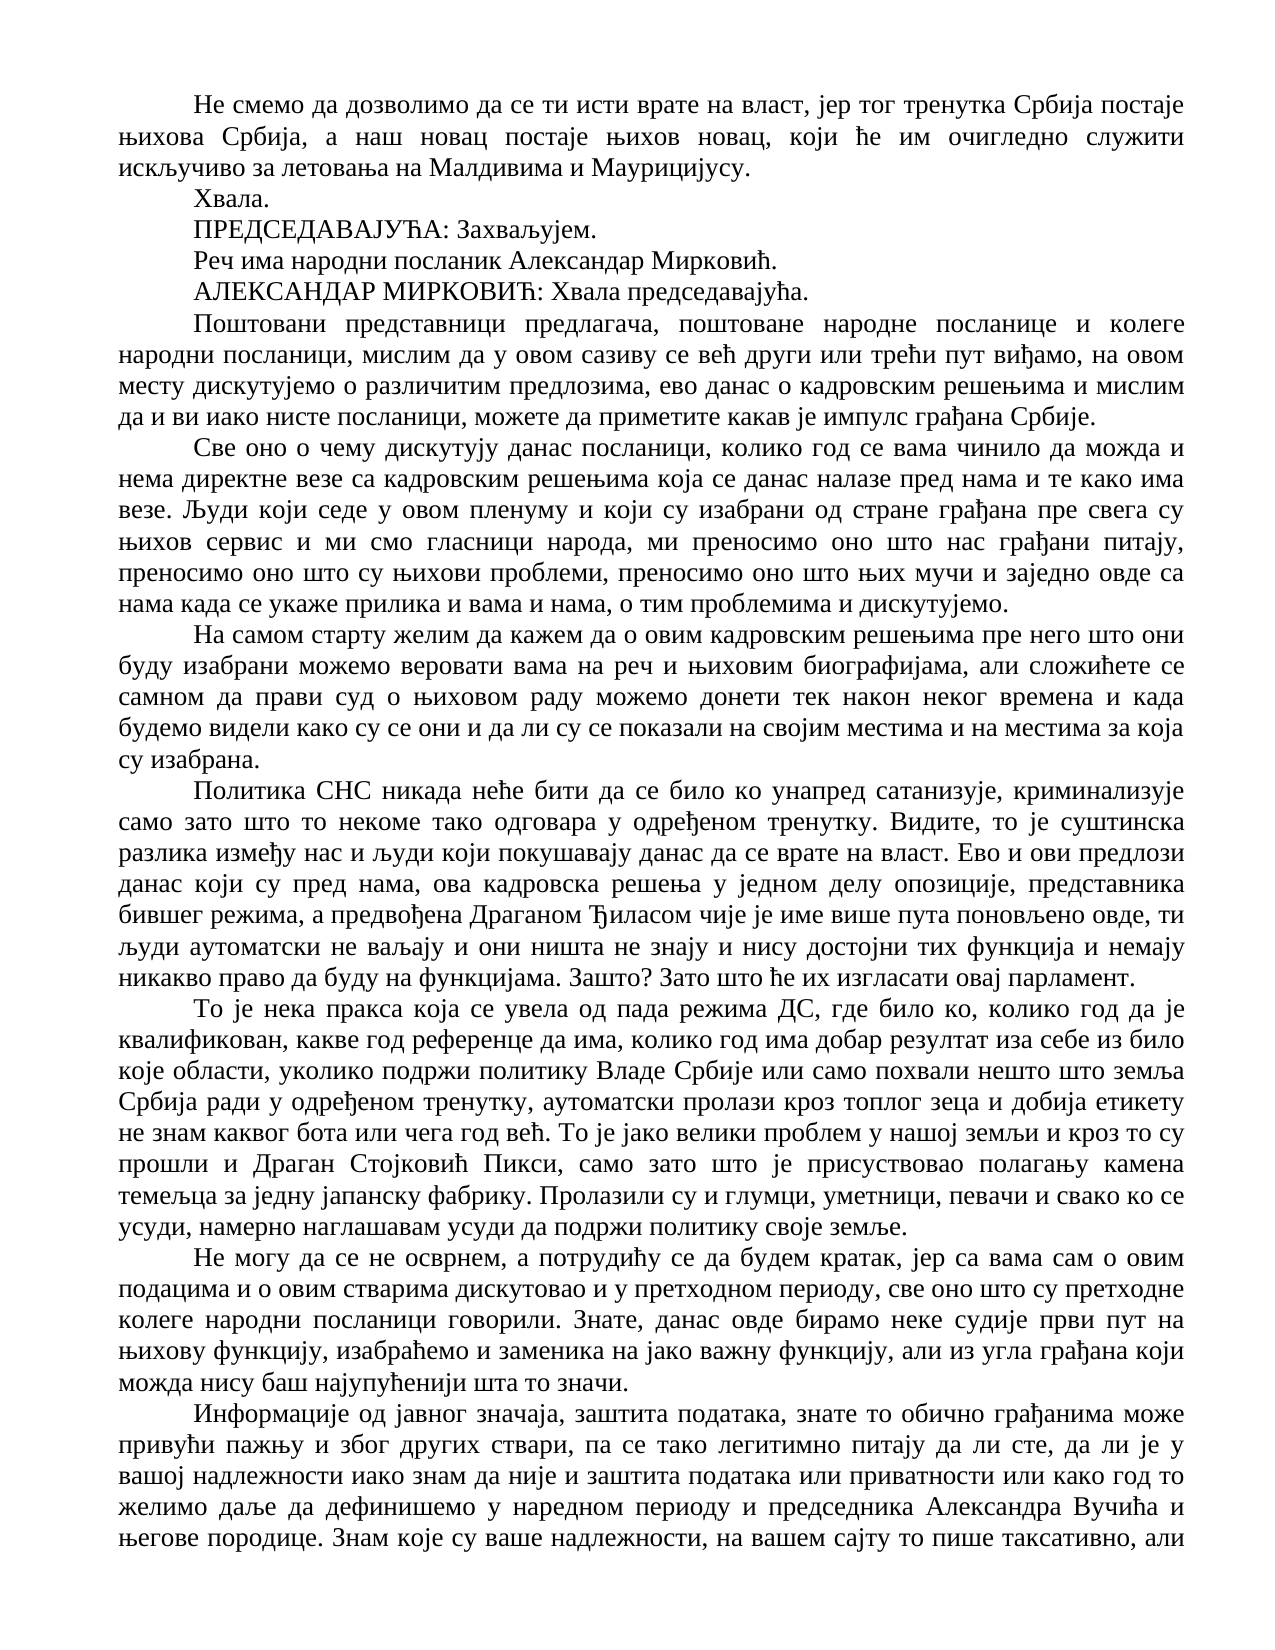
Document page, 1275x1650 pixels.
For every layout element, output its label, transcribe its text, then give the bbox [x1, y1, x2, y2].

text Поштовани представници предлагача, поштоване народне посланице и колеге народни посланици, мислим да у овом сазиву се већ други или трећи пут виђамо, на овом месту дискутујемо о различитим предлозима, ево данас о кадровским решењима и мислим да и ви иако нисте посланици, можете да приметите какав је импулс грађана Србије. [118, 307, 1186, 431]
text Не смемо да дозволимо да се ти исти врате на власт, јер тог тренутка Србија постаје њихова Србија, а наш новац постаје њихов новац, који ће им очигледно служити искључиво за летовања на Малдивима и Маурицијусу. [118, 89, 1186, 182]
text Не могу да се не осврнем, а потрудићу се да будем кратак, јер са вама сам о овим подацима и о овим стварима дискутовао и у претходном периоду, све оно што су претходне колеге народни посланици говорили. Знате, данас овде бирамо неке судије први пут на њихову функцију, изабраћемо и заменика на јако важну функцију, али из угла грађана који можда нису баш најупућенији шта то значи. [118, 1241, 1186, 1397]
text Хвала. [118, 182, 1186, 213]
text АЛЕКСАНДАР МИРКОВИЋ: Хвала председавајућа. [118, 276, 1186, 307]
text Реч има народни посланик Александар Мирковић. [118, 244, 1186, 276]
text Политика СНС никада неће бити да се било ко унапред сатанизује, криминализује само зато што то некоме тако одговара у одређеном тренутку. Видите, то је суштинска разлика између нас и људи који покушавају данас да се врате на власт. Ево и ови предлози данас који су пред нама, ова кадровска решења у једном делу опозиције, представника бившег режима, а предвођена Драганом Ђиласом чије је име више пута поновљено овде, ти људи аутоматски не ваљају и они ништа не знају и нису достојни тих функција и немају никакво право да буду на функцијама. Зашто? Зато што ће их изгласати овај парламент. [118, 774, 1186, 992]
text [118, 1397, 1186, 1552]
text Све оно о чему дискутују данас посланици, колико год се вама чинило да можда и нема директне везе са кадровским решењима која се данас налазе пред нама и те како има везе. Људи који седе у овом пленуму и који су изабрани од стране грађана пре свега су њихов сервис и ми смо гласници народа, ми преносимо оно што нас грађани питају, преносимо оно што су њихови проблеми, преносимо оно што њих мучи и заједно овде са нама када се укаже прилика и вама и нама, о тим проблемима и дискутујемо. [118, 431, 1186, 618]
text На самом старту желим да кажем да о овим кадровским решењима пре него што они буду изабрани можемо веровати вама на реч и њиховим биографијама, али сложићете се самном да прави суд о њиховом раду можемо донети тек након неког времена и када будемо видели како су се они и да ли су се показали на својим местима и на местима за која су изабрана. [118, 618, 1186, 774]
text ПРЕДСЕДАВАЈУЋА: Захваљујем. [118, 213, 1186, 244]
text То је нека пракса која се увела од пада режима ДС, где било ко, колико год да је квалификован, какве год референце да има, колико год има добар резултат иза себе из било које области, уколико подржи политику Владе Србије или само похвали нешто што земља Србија ради у одређеном тренутку, аутоматски пролази кроз топлог зеца и добија етикету не знам каквог бота или чега год већ. То је јако велики проблем у нашој земљи и кроз то су прошли и Драган Стојковић Пикси, само зато што је присуствовао полагању камена темељца за једну јапанску фабрику. Пролазили су и глумци, уметници, певачи и свако ко се усуди, намерно наглашавам усуди да подржи политику своје земље. [118, 992, 1186, 1241]
